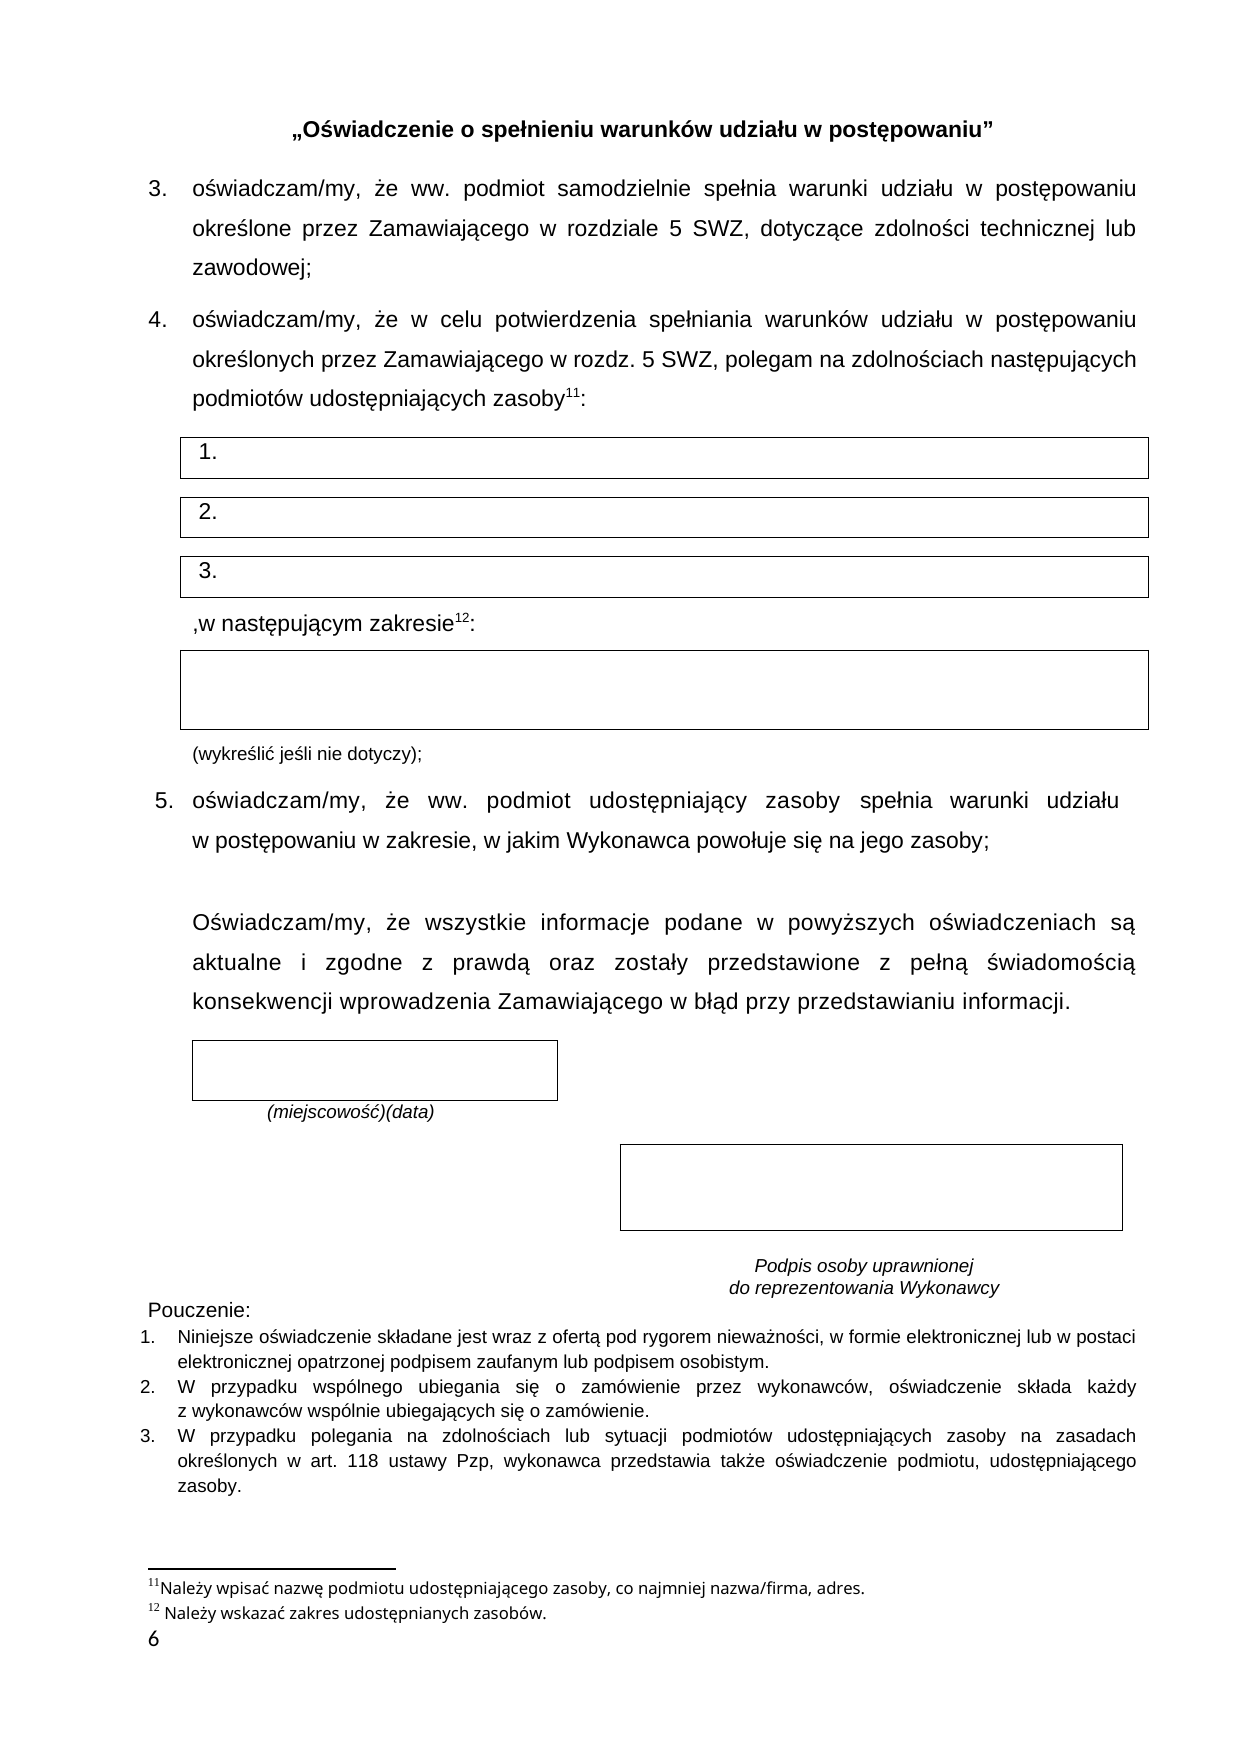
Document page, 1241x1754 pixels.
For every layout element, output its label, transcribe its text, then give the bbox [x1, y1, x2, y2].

text ,w następującym zakresie: [192, 610, 1137, 637]
list Niniejsze oświadczenie składane jest wraz z ofertą pod rygorem nieważności, w formie elektronicznej lub w postaci elektronicznej opatrzonej podpisem zaufanym lub podpisem osobistym. [140, 1326, 1137, 1372]
table_header [181, 498, 1148, 537]
list oświadczam/my, że ww. podmiot samodzielnie spełnia warunki udziału w postępowaniu określone przez Zamawiającego w rozdziale 5 SWZ, dotyczące zdolności technicznej lub zawodowej; [148, 175, 1137, 281]
list oświadczam/my, że ww. podmiot udostępniający zasoby spełnia warunki udziału w postępowaniu w zakresie, w jakim Wykonawca powołuje się na jego zasoby; [154, 787, 1137, 853]
text (miejscowość)(data) [251, 1101, 1137, 1122]
table_header [621, 1145, 1122, 1230]
text „Oświadczenie o spełnieniu warunków udziału w postępowaniu” [148, 116, 1137, 142]
text Pouczenie: [148, 1298, 1137, 1322]
text Oświadczam/my, że wszystkie informacje podane w powyższych oświadczeniach są aktualne i zgodne z prawdą oraz zostały przedstawione z pełną świadomością konsekwencji wprowadzenia Zamawiającego w błąd przy przedstawianiu informacji. [192, 909, 1137, 1014]
table_header [181, 438, 1148, 478]
list oświadczam/my, że w celu potwierdzenia spełniania warunków udziału w postępowaniu określonych przez Zamawiającego w rozdz. 5 SWZ, polegam na zdolnościach następujących podmiotów udostępniających zasoby: [148, 306, 1137, 412]
table_header [193, 1041, 557, 1100]
list W przypadku wspólnego ubiegania się o zamówienie przez wykonawców, oświadczenie składa każdy z wykonawców wspólnie ubiegających się o zamówienie. [140, 1375, 1137, 1422]
table_header [181, 557, 1148, 597]
text Podpis osoby uprawnionej [591, 1255, 1137, 1277]
subtitle W przypadku polegania na zdolnościach lub sytuacji podmiotów udostępniających zasoby na zasadach określonych w art. 118 ustawy Pzp, wykonawca przedstawia także oświadczenie podmiotu, udostępniającego zasoby. [140, 1425, 1137, 1496]
text do reprezentowania Wykonawcy [591, 1277, 1137, 1298]
table_header [181, 651, 1148, 729]
text (wykreślić jeśli nie dotyczy); [192, 742, 1137, 764]
